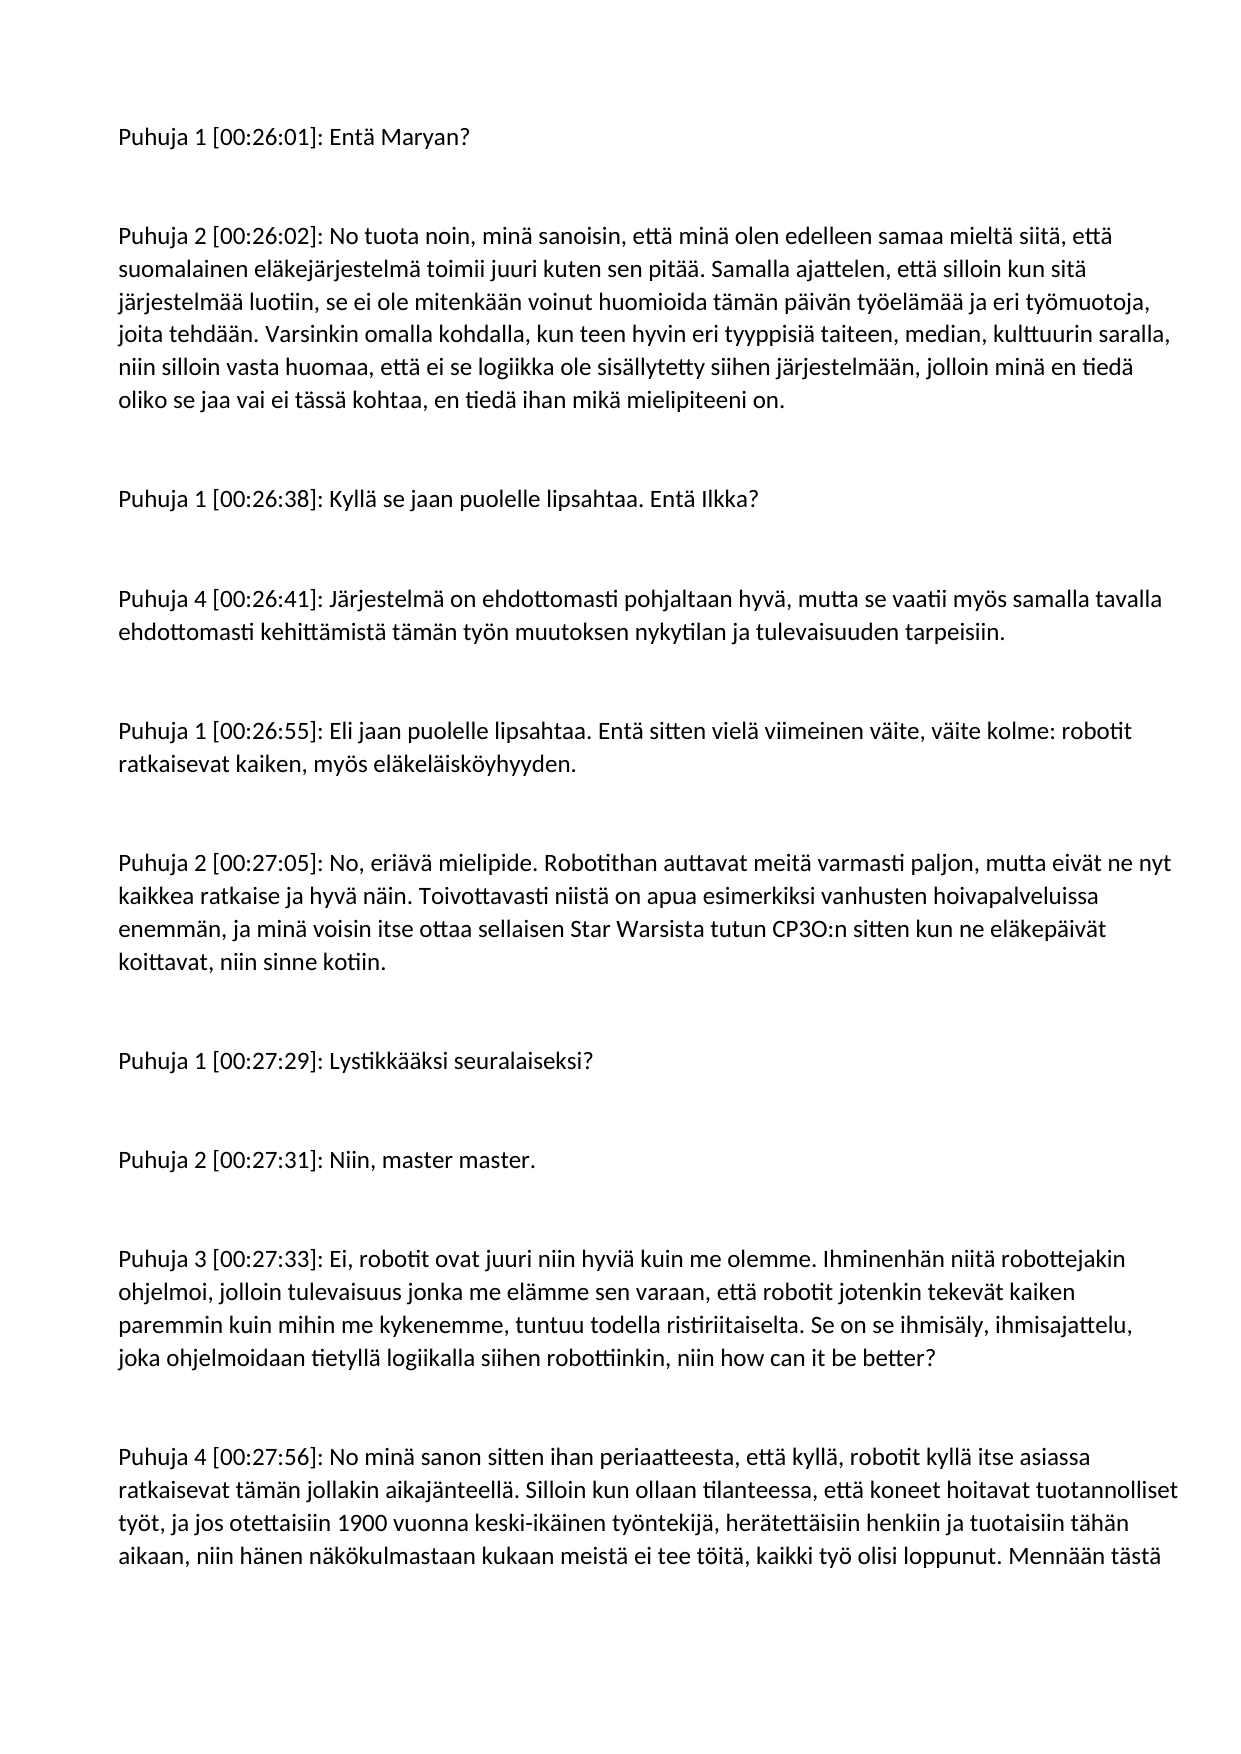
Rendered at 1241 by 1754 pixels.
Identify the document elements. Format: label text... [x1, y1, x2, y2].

text Puhuja 2 [00:27:31]: Niin, master master. [118, 1144, 1181, 1174]
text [118, 1441, 1181, 1570]
text Puhuja 1 [00:27:29]: Lystikkääksi seuralaiseksi? [118, 1045, 1181, 1075]
text Puhuja 2 [00:26:02]: No tuota noin, minä sanoisin, että minä olen edelleen samaa mieltä siitä, että suomalainen eläkejärjestelmä toimii juuri kuten sen pitää. Samalla ajattelen, että silloin kun sitä järjestelmää luotiin, se ei ole mitenkään voinut huomioida tämän päivän työelämää ja eri työmuotoja, joita tehdään. Varsinkin omalla kohdalla, kun teen hyvin eri tyyppisiä taiteen, median, kulttuurin saralla, niin silloin vasta huomaa, että ei se logiikka ole sisällytetty siihen järjestelmään, jolloin minä en tiedä oliko se jaa vai ei tässä kohtaa, en tiedä ihan mikä mielipiteeni on. [118, 220, 1181, 415]
text Puhuja 2 [00:27:05]: No, eriävä mielipide. Robotithan auttavat meitä varmasti paljon, mutta eivät ne nyt kaikkea ratkaise ja hyvä näin. Toivottavasti niistä on apua esimerkiksi vanhusten hoivapalveluissa enemmän, ja minä voisin itse ottaa sellaisen Star Warsista tutun CP3O:n sitten kun ne eläkepäivät koittavat, niin sinne kotiin. [118, 847, 1181, 976]
text Puhuja 1 [00:26:01]: Entä Maryan? [118, 121, 1181, 151]
text Puhuja 1 [00:26:55]: Eli jaan puolelle lipsahtaa. Entä sitten vielä viimeinen väite, väite kolme: robotit ratkaisevat kaiken, myös eläkeläisköyhyyden. [118, 715, 1181, 778]
text Puhuja 1 [00:26:38]: Kyllä se jaan puolelle lipsahtaa. Entä Ilkka? [118, 483, 1181, 514]
text Puhuja 4 [00:26:41]: Järjestelmä on ehdottomasti pohjaltaan hyvä, mutta se vaatii myös samalla tavalla ehdottomasti kehittämistä tämän työn muutoksen nykytilan ja tulevaisuuden tarpeisiin. [118, 583, 1181, 646]
text Puhuja 3 [00:27:33]: Ei, robotit ovat juuri niin hyviä kuin me olemme. Ihminenhän niitä robottejakin ohjelmoi, jolloin tulevaisuus jonka me elämme sen varaan, että robotit jotenkin tekevät kaiken paremmin kuin mihin me kykenemme, tuntuu todella ristiriitaiselta. Se on se ihmisäly, ihmisajattelu, joka ohjelmoidaan tietyllä logiikalla siihen robottiinkin, niin how can it be better? [118, 1243, 1181, 1372]
